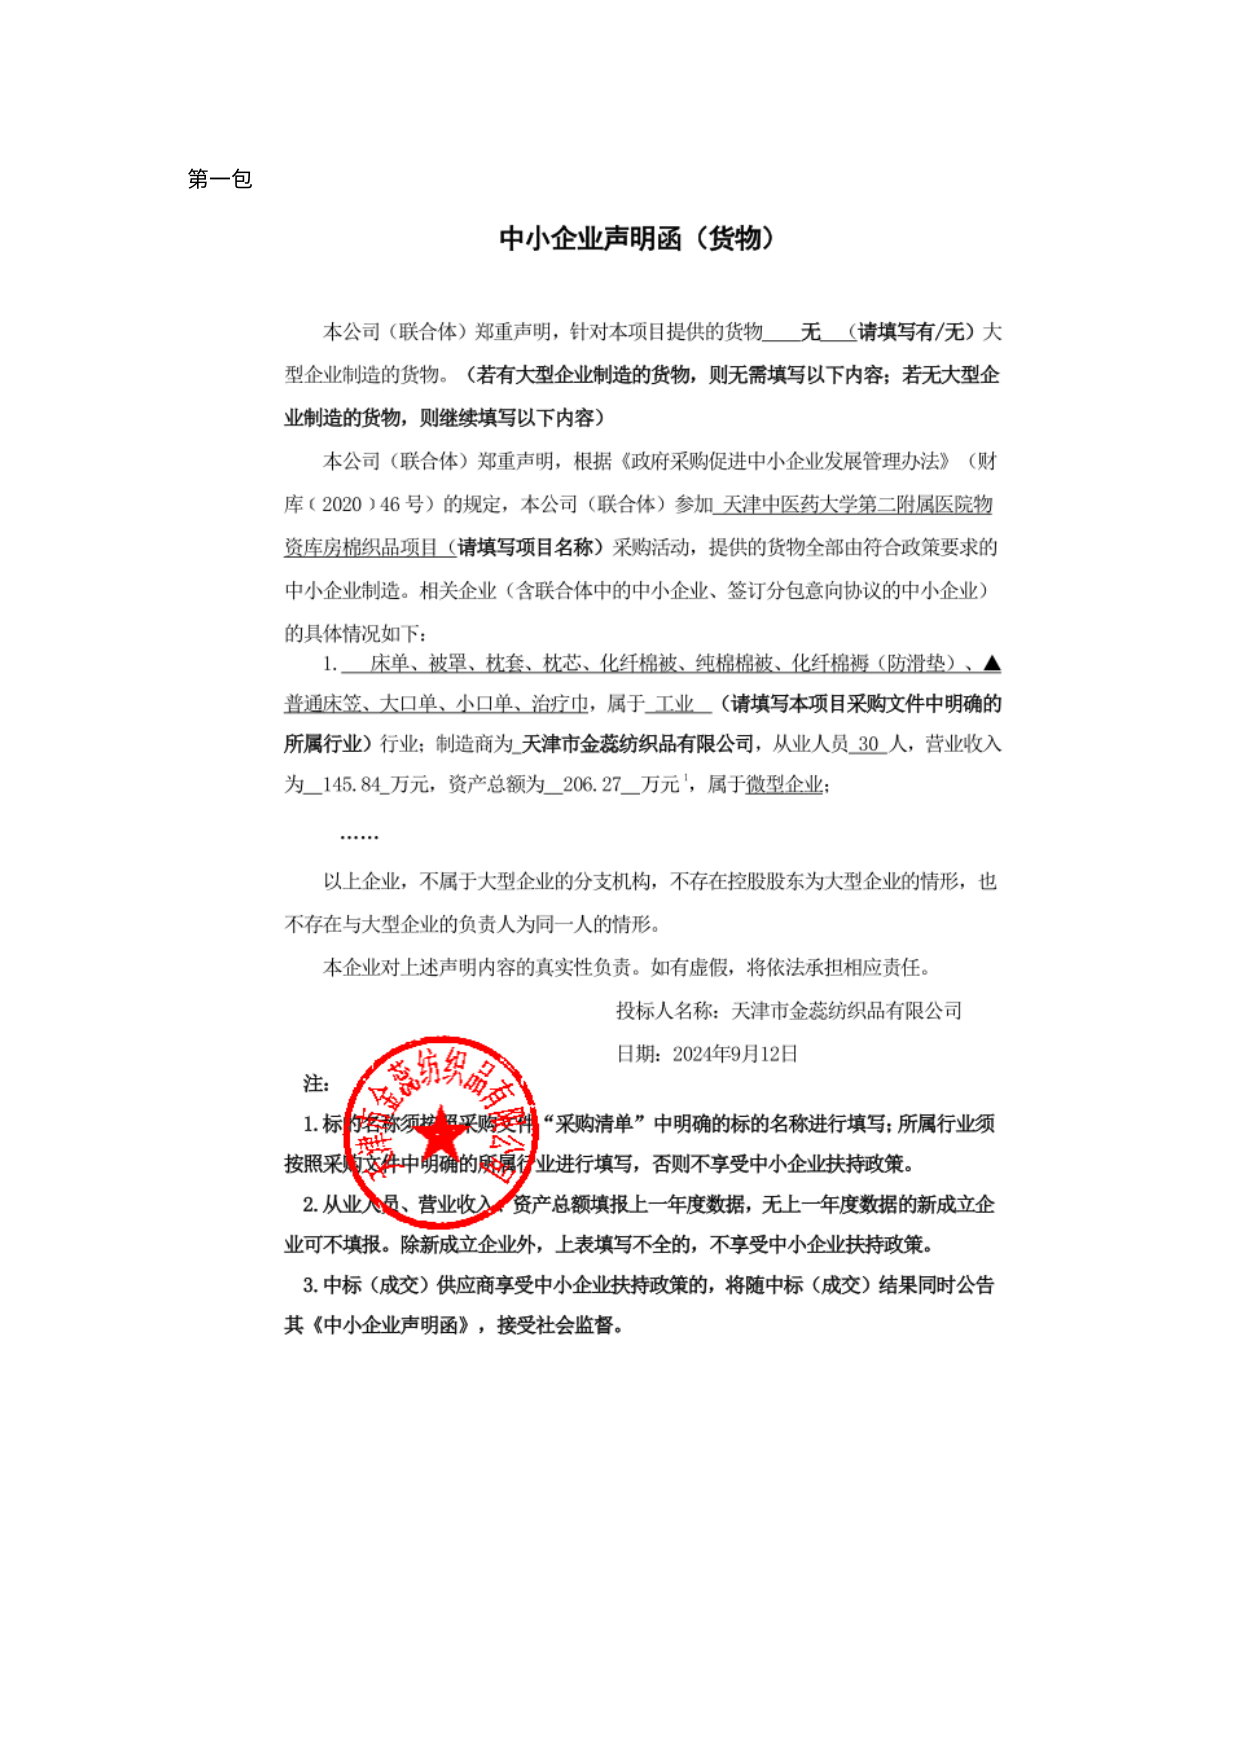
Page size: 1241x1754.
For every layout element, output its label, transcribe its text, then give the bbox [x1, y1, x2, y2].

text 第一包 [187, 162, 1053, 194]
picture [187, 194, 1065, 1367]
